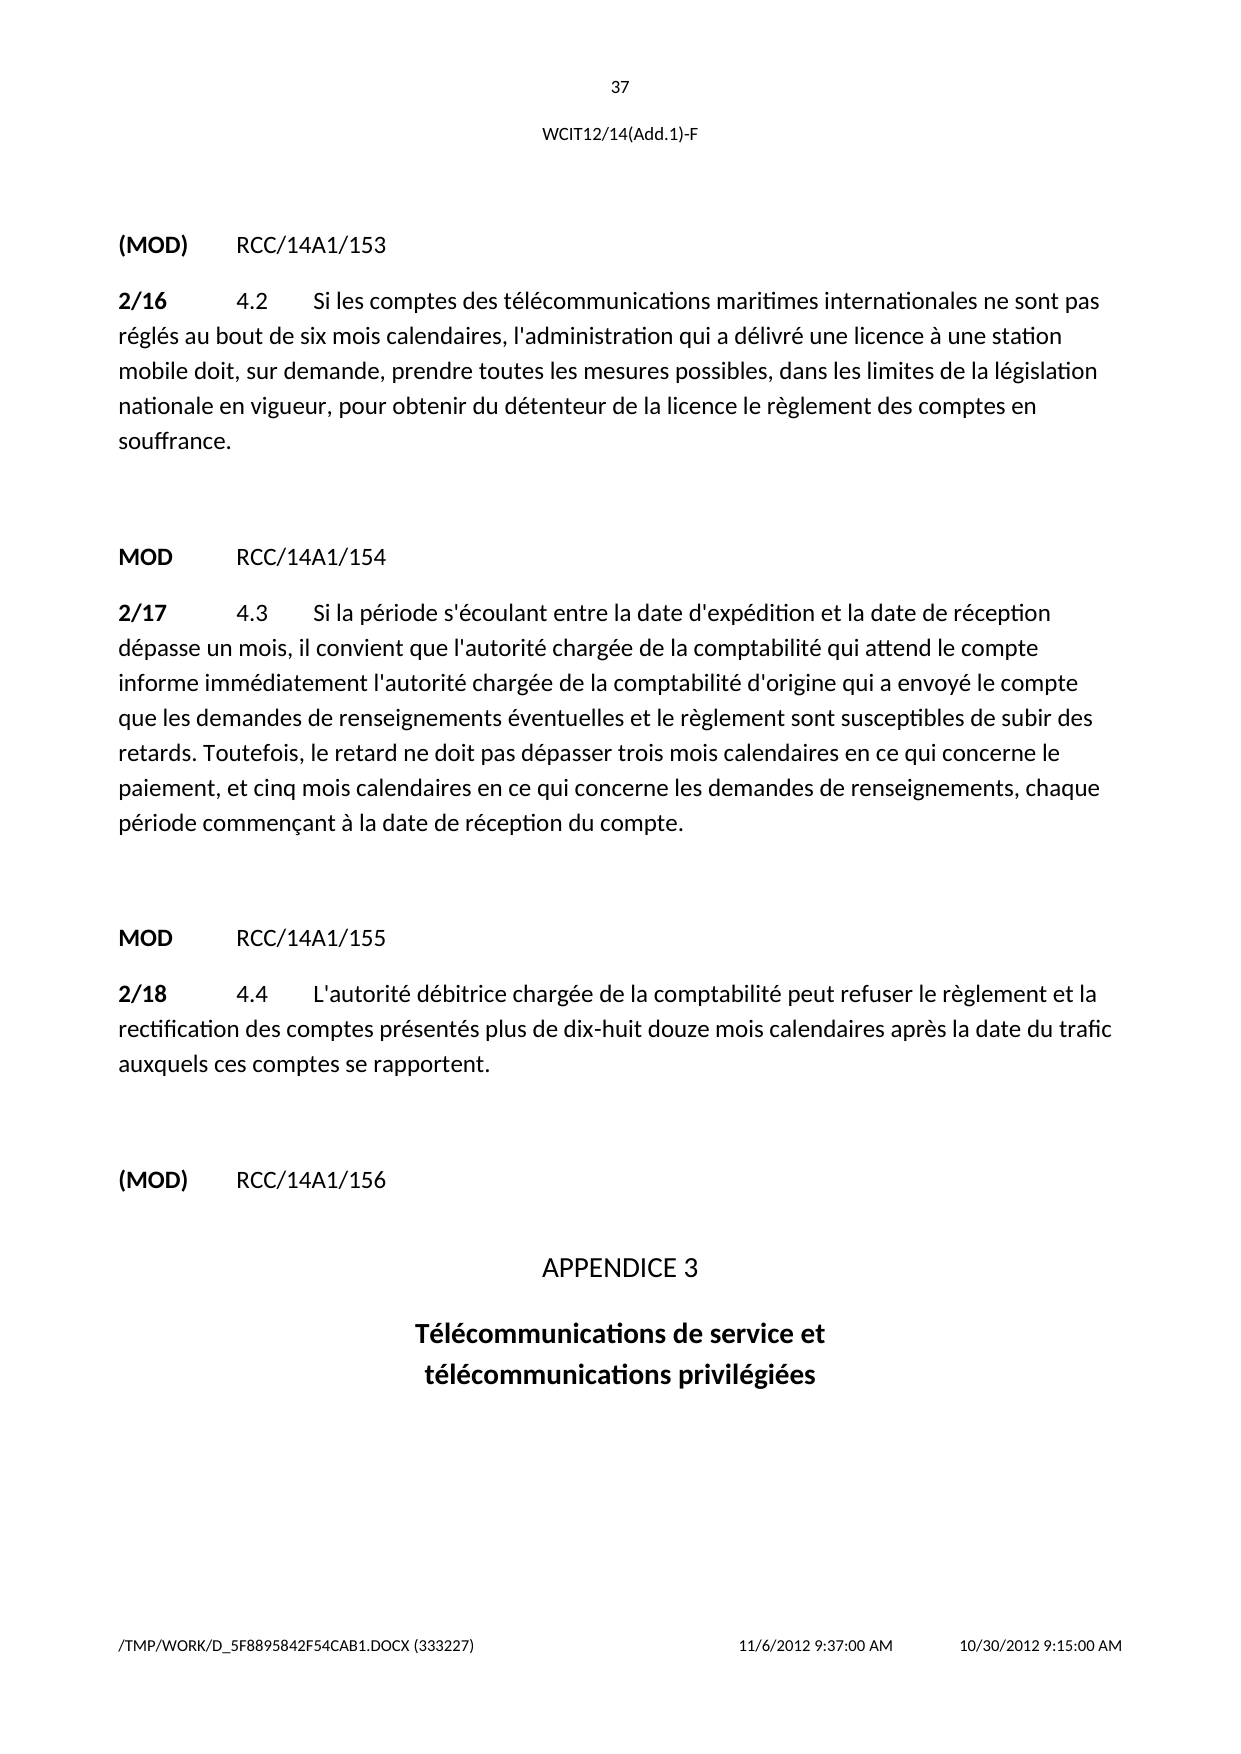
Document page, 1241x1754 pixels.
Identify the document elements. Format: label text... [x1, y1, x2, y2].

text (MOD) RCC/14A1/153 [118, 229, 1122, 260]
text 2/16 4.2 Si les comptes des télécommunications maritimes internationales ne sont pas réglés au bout de six mois calendaires, l'administration qui a délivré une licence à une station mobile doit, sur demande, prendre toutes les mesures possibles, dans les limites de la législation nationale en vigueur, pour obtenir du détenteur de la licence le règlement des comptes en souffrance. [118, 285, 1122, 456]
text 2/17 4.3 Si la période s'écoulant entre la date d'expédition et la date de réception dépasse un mois, il convient que l'autorité chargée de la comptabilité qui attend le compte informe immédiatement l'autorité chargée de la comptabilité que les demandes de renseignements éventuelles et le règlement sont susceptibles de subir des retards. Toutefois, le retard ne doit pas dépasser trois mois calendaires en ce qui concerne le paiement, et cinq mois calendaires en ce qui concerne les demandes de renseignements, chaque période commençant à la date de réception du compte. [118, 597, 1122, 837]
text (MOD) RCC/14A1/156 [118, 1164, 1122, 1195]
text APPENDICE 3 [118, 1249, 1122, 1285]
text 2/18 4.4 L'autorité débitrice chargée de la comptabilité peut refuser le règlement et la rectification des comptes présentés plus de mois calendaires après la date du trafic auxquels ces comptes se rapportent. [118, 978, 1122, 1079]
title Télécommunications de service et télécommunications privilégiées [118, 1315, 1122, 1392]
text MOD RCC/14A1/155 [118, 922, 1122, 953]
text MOD RCC/14A1/154 [118, 541, 1122, 571]
